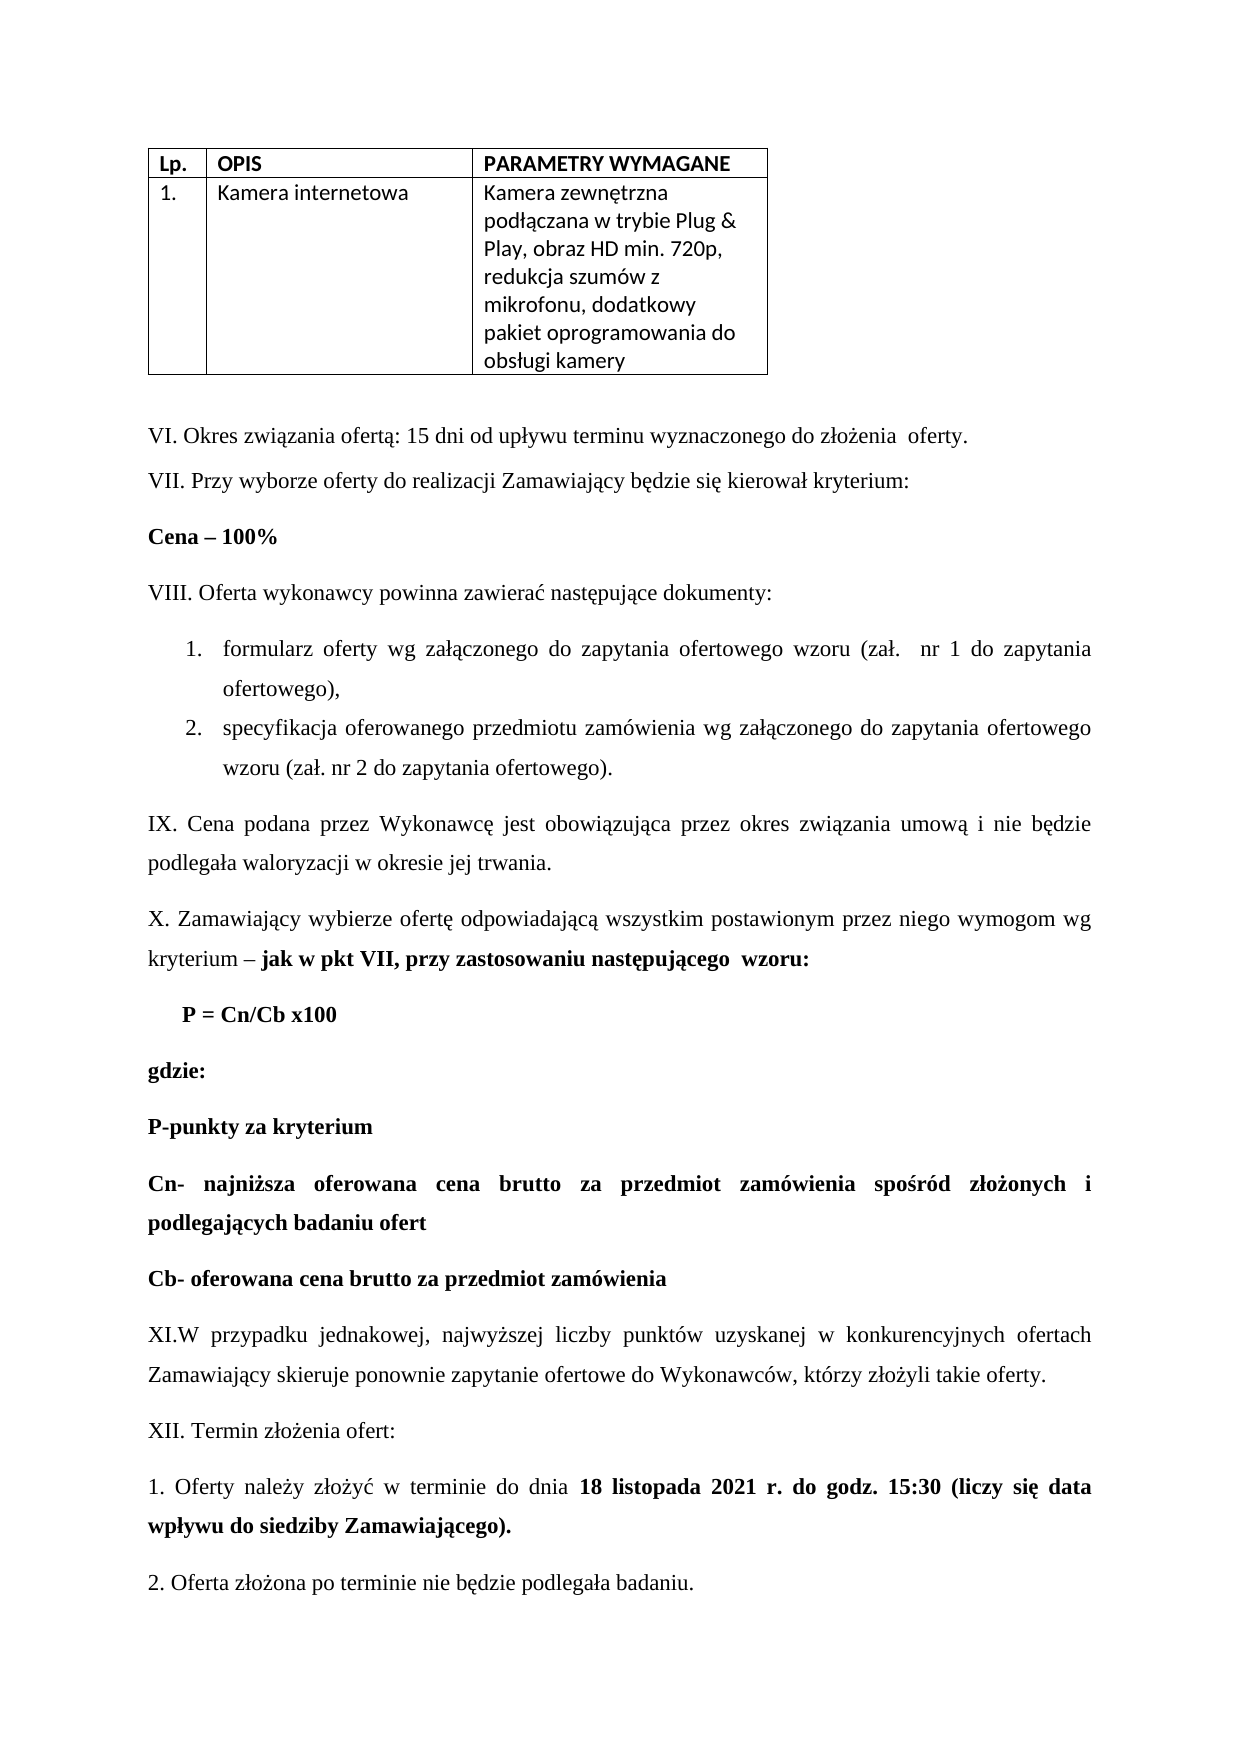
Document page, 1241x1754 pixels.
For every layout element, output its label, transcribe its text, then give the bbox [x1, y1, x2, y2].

text Cb- oferowana cena brutto za przedmiot zamówienia [148, 1265, 1093, 1292]
text IX. Cena podana przez Wykonawcę jest obowiązująca przez okres związania umową i nie będzie podlegała waloryzacji w okresie jej trwania. [148, 810, 1093, 876]
text P = Cn/Cb x100 [148, 1001, 1093, 1027]
list specyfikacja oferowanego przedmiotu zamówienia wg załączonego do zapytania ofertowego wzoru (zał. nr 2 do zapytania ofertowego). [185, 714, 1093, 780]
table_header Lp. [149, 149, 206, 177]
text VI. Okres związania ofertą: 15 dni od upływu terminu wyznaczonego do złożenia oferty. [148, 422, 1093, 448]
text 2. Oferta złożona po terminie nie będzie podlegała badaniu. [148, 1569, 1093, 1595]
table_header PARAMETRY WYMAGANE [473, 149, 767, 177]
text Cn- najniższa oferowana cena brutto za przedmiot zamówienia spośród złożonych i podlegających badaniu ofert [148, 1169, 1093, 1235]
text gdzie: [148, 1057, 1093, 1084]
text 1. Oferty należy złożyć w terminie do dnia 18 listopada 2021 r. do godz. 15:30 (liczy się data wpływu do siedziby Zamawiającego). [148, 1473, 1093, 1539]
table_cell 1. [149, 178, 206, 374]
text VII. Przy wyborze oferty do realizacji Zamawiający będzie się kierował kryterium: [148, 467, 1093, 493]
table_header OPIS [207, 149, 472, 177]
list formularz oferty wg załączonego do zapytania ofertowego wzoru (zał. nr 1 do zapytania ofertowego), [185, 635, 1093, 701]
table_cell Kamera zewnętrzna podłączana w trybie Plug & Play, obraz HD min. 720p, redukcja szumów z mikrofonu, dodatkowy pakiet oprogramowania do obsługi kamery [473, 178, 767, 374]
text P-punkty za kryterium [148, 1113, 1093, 1140]
text Cena – 100% [148, 523, 1093, 549]
text XI.W przypadku jednakowej, najwyższej liczby punktów uzyskanej w konkurencyjnych ofertach Zamawiający skieruje ponownie zapytanie ofertowe do Wykonawców, którzy złożyli takie oferty. [148, 1321, 1093, 1387]
text XII. Termin złożenia ofert: [148, 1417, 1093, 1443]
table_cell Kamera internetowa [207, 178, 472, 374]
text X. Zamawiający wybierze ofertę odpowiadającą wszystkim postawionym przez niego wymogom wg kryterium – jak w pkt VII, przy zastosowaniu następującego wzoru: [148, 906, 1093, 971]
text VIII. Oferta wykonawcy powinna zawierać następujące dokumenty: [148, 579, 1093, 606]
